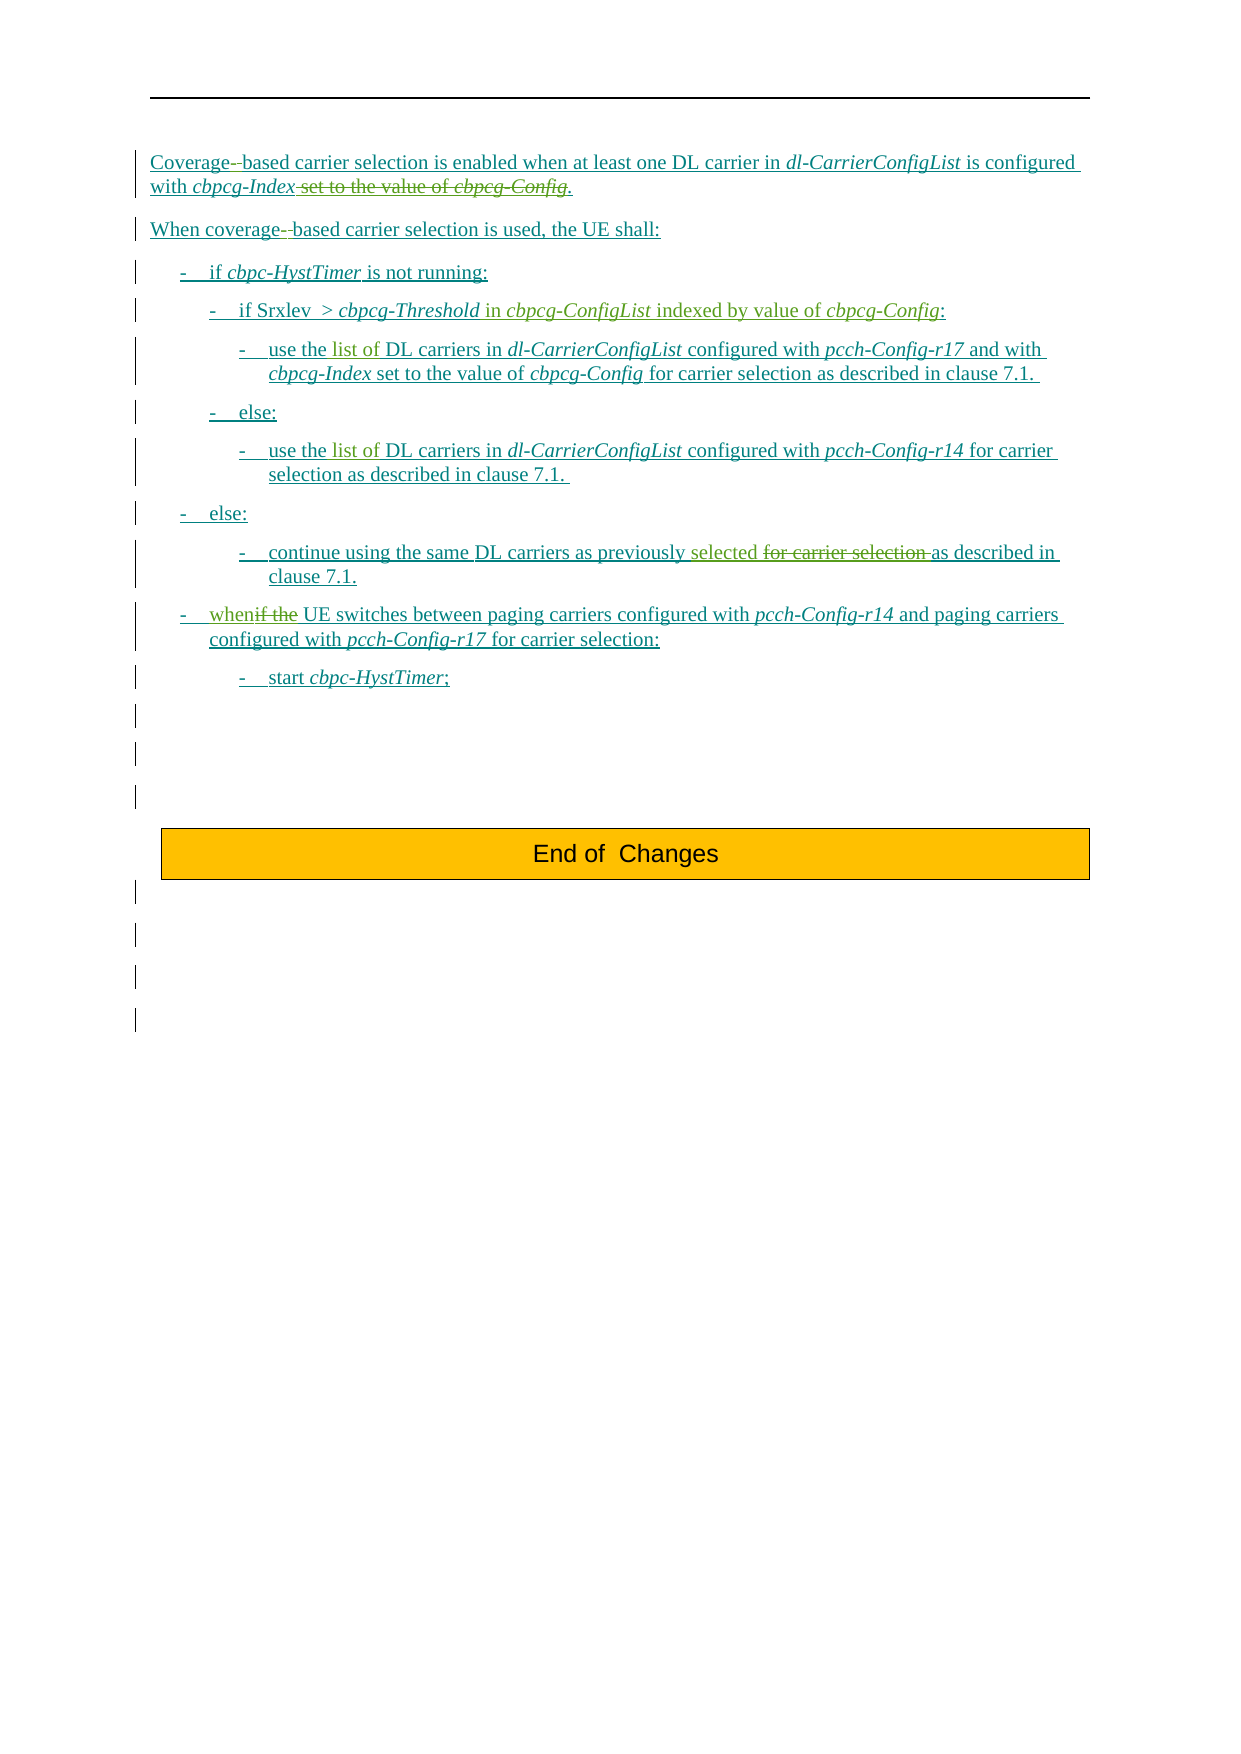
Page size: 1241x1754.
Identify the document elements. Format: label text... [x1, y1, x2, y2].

table_header End of Changes [162, 829, 1089, 879]
